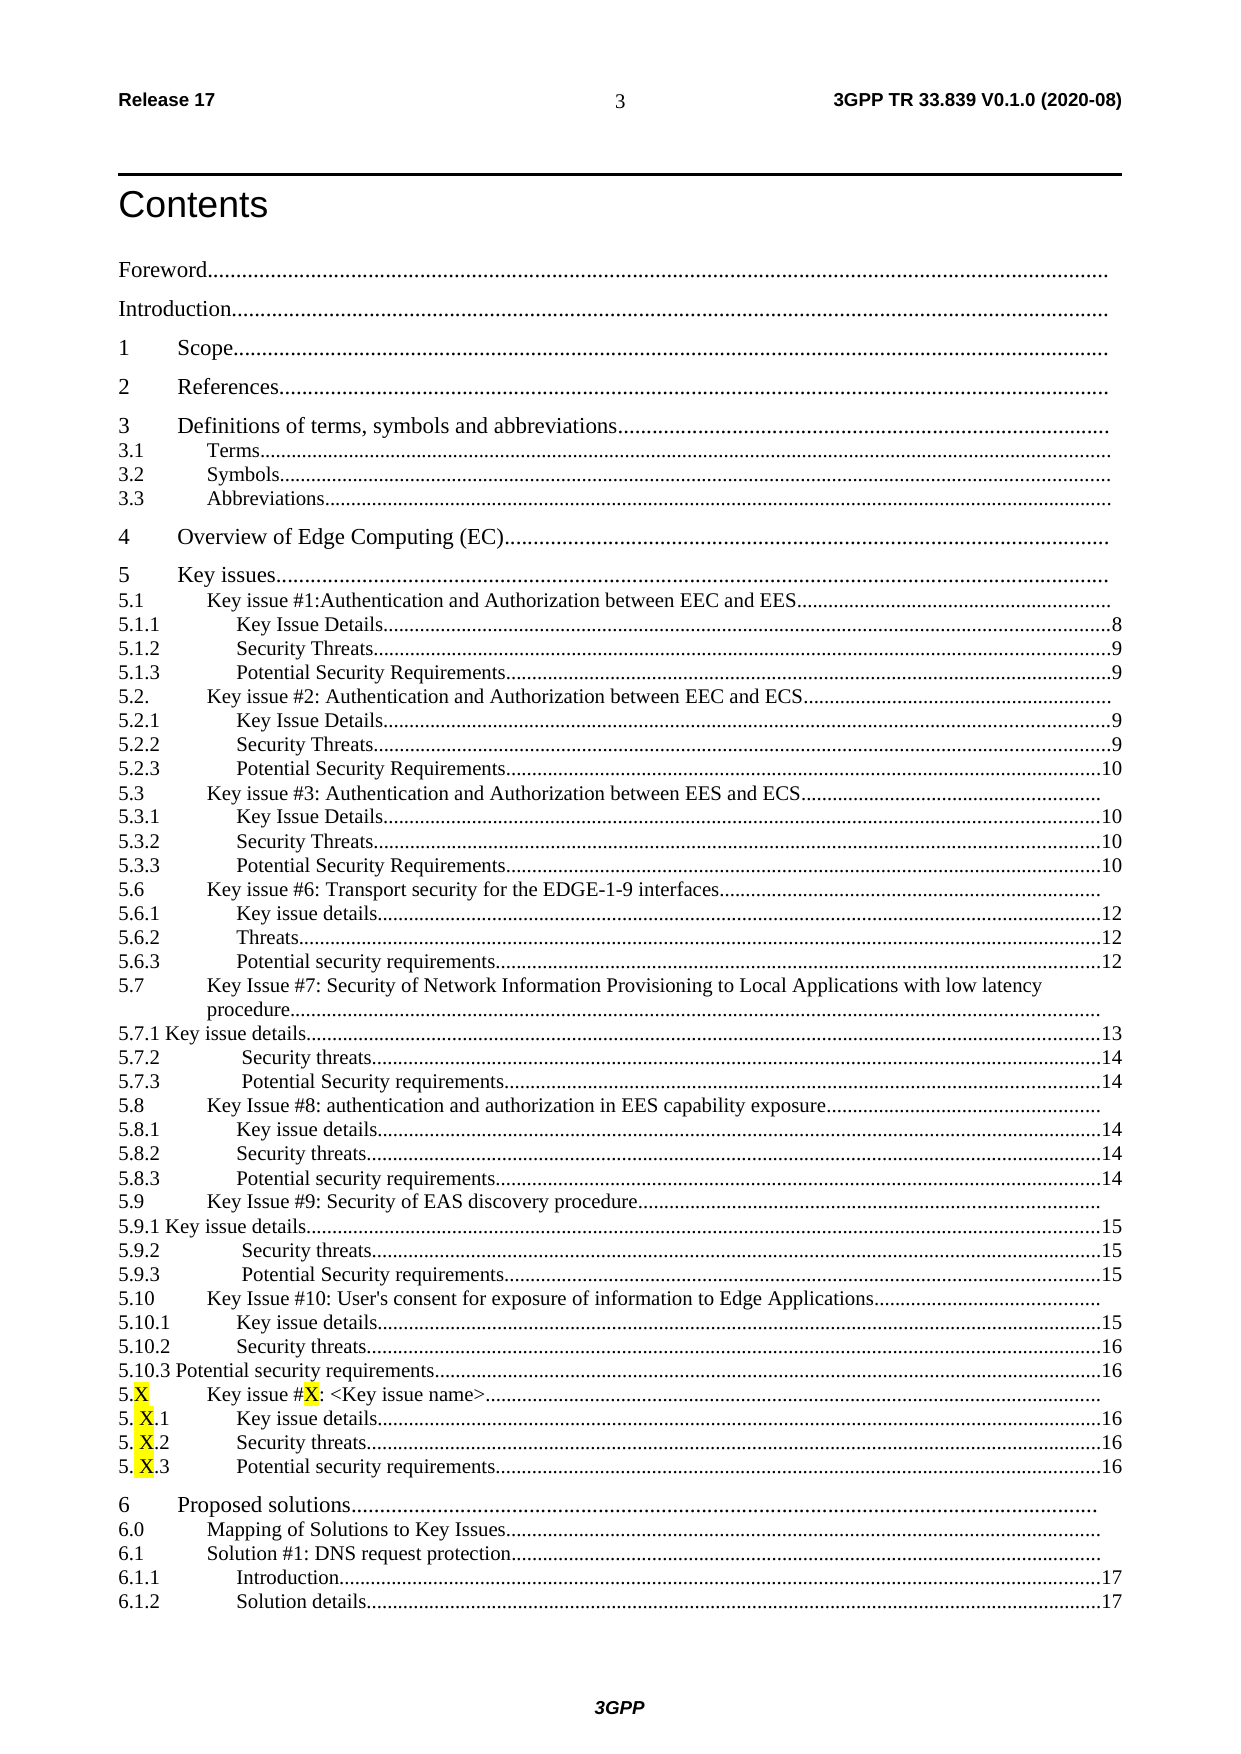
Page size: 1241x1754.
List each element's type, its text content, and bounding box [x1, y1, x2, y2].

text Contents [118, 176, 1122, 225]
